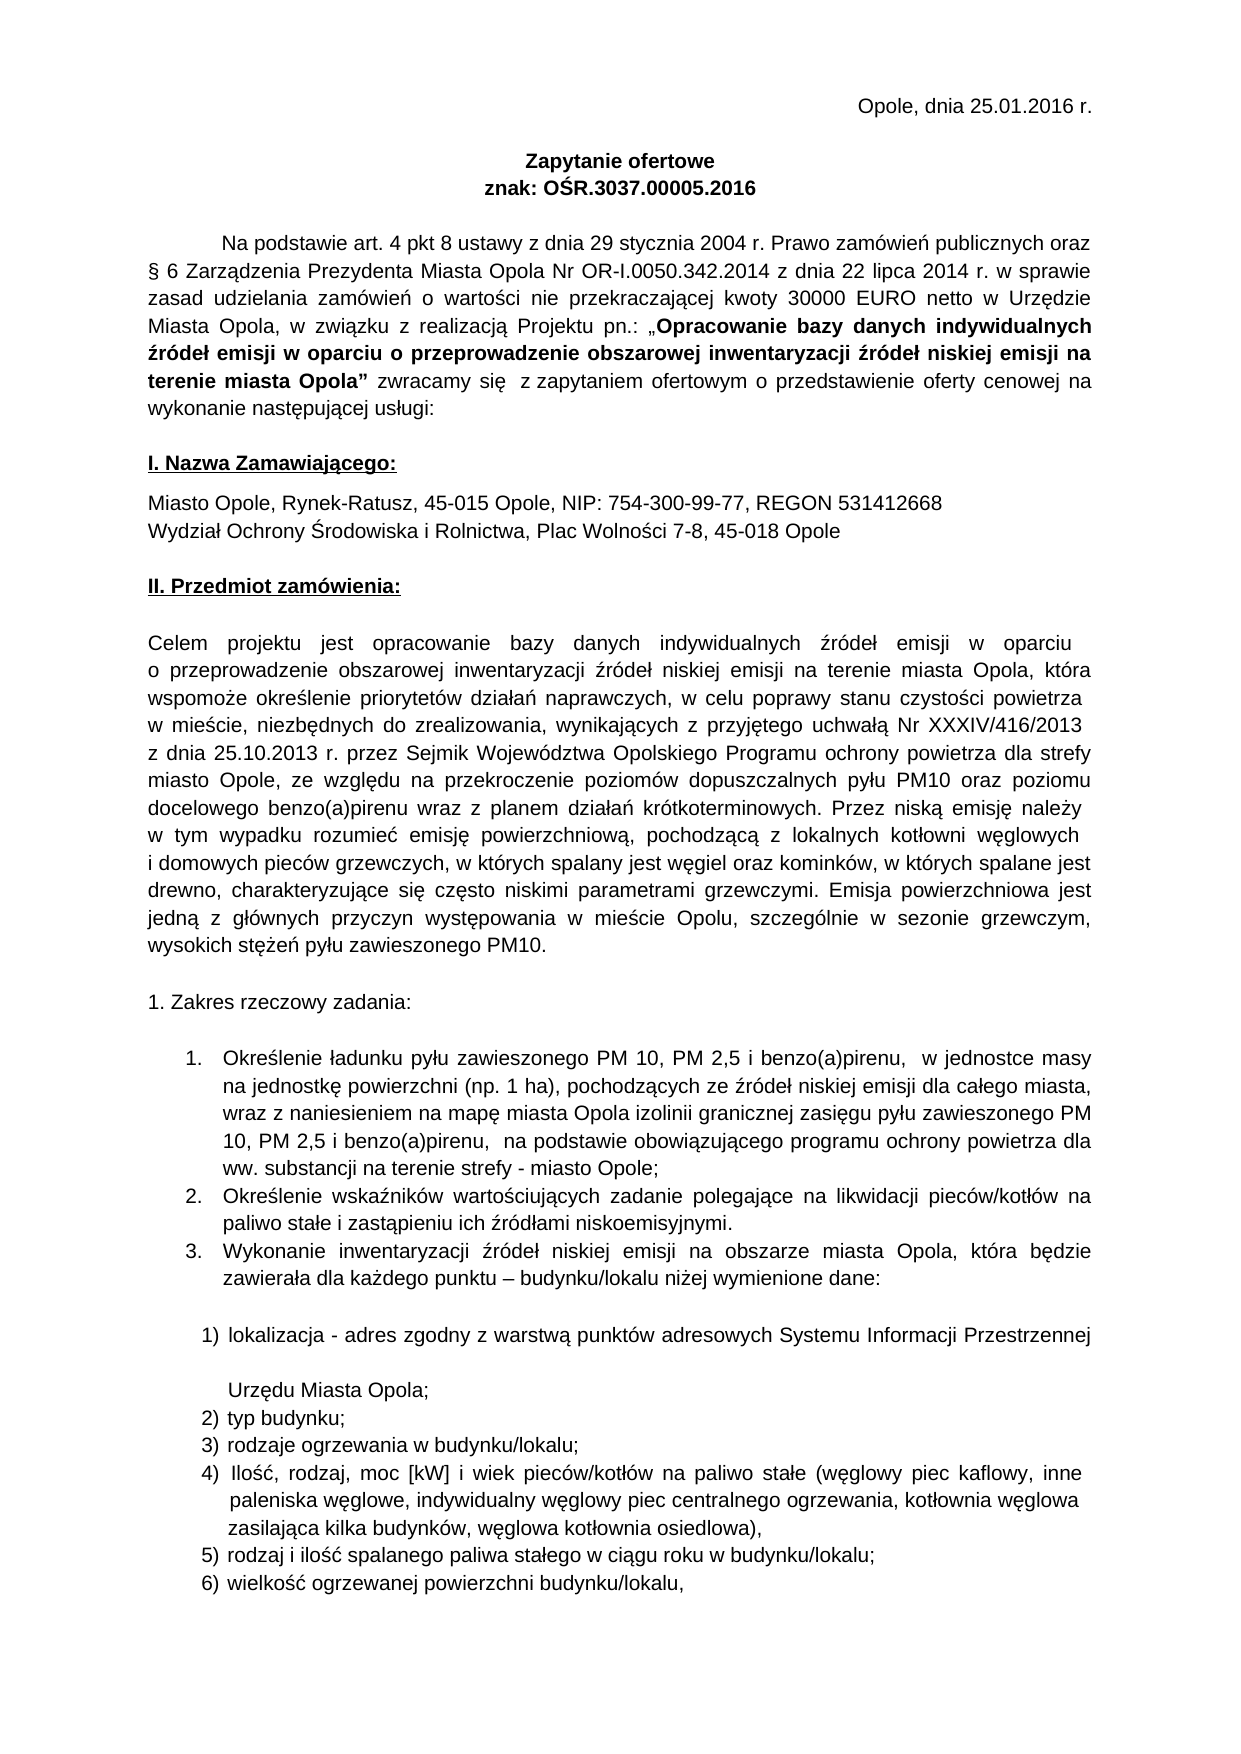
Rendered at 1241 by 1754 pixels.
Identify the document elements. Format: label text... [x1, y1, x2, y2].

list rodzaj i ilość spalanego paliwa stałego w ciągu roku w budynku/lokalu; [193, 1543, 1092, 1567]
text Wydział Ochrony Środowiska i Rolnictwa, Plac Wolności 7-8, 45-018 Opole [148, 519, 1092, 543]
text Opole, dnia 25.01.2016 r. [148, 94, 1092, 118]
list rodzaje ogrzewania w budynku/lokalu; [193, 1433, 1092, 1457]
text Na podstawie art. 4 pkt 8 ustawy z dnia 29 stycznia 2004 r. Prawo zamówień publicznych oraz § 6 Zarządzenia Prezydenta Miasta Opola Nr OR-I.0050.342.2014 z dnia 22 lipca 2014 r. w sprawie zasad udzielania zamówień o wartości nie przekraczającej kwoty 30000 EURO netto w Urzędzie Miasta Opola, w związku z realizacją Projektu pn.: „Opracowanie bazy danych indywidualnych źródeł emisji w oparciu o przeprowadzenie obszarowej inwentaryzacji źródeł niskiej emisji na terenie miasta Opola” zwracamy się z zapytaniem ofertowym o przedstawienie oferty cenowej na wykonanie następującej usługi: [148, 231, 1092, 420]
list Określenie ładunku pyłu zawieszonego PM 10, PM 2,5 i benzo(a)pirenu, w jednostce masy na jednostkę powierzchni (np. ), pochodzących ze źródeł niskiej emisji dla całego miasta, wraz z naniesieniem na mapę miasta Opola izolinii granicznej zasięgu pyłu zawieszonego PM 10, PM 2,5 i benzo(a)pirenu, na podstawie obowiązującego programu ochrony powietrza dla ww. substancji na terenie strefy - miasto Opole; [185, 1046, 1092, 1180]
text I. Nazwa Zamawiającego: [148, 451, 1092, 475]
text Zapytanie ofertowe [148, 149, 1092, 173]
list lokalizacja - adres zgodny z warstwą punktów adresowych Systemu Informacji Przestrzennej Urzędu Miasta Opola; [193, 1323, 1092, 1402]
text II. Przedmiot zamówienia: [148, 574, 1092, 598]
list wielkość ogrzewanej powierzchni budynku/lokalu, [193, 1570, 1092, 1594]
list Określenie wskaźników wartościujących zadanie polegające na likwidacji pieców/kotłów na paliwo stałe i zastąpieniu ich źródłami niskoemisyjnymi. [185, 1184, 1092, 1235]
text Miasto Opole, Rynek-Ratusz, 45-015 Opole, NIP: 754-300-99-77, REGON 531412668 [148, 491, 1092, 515]
text Celem projektu jest opracowanie bazy danych indywidualnych źródeł emisji w oparciu o przeprowadzenie obszarowej inwentaryzacji źródeł niskiej emisji na terenie miasta Opola, która wspomoże określenie priorytetów działań naprawczych, w celu poprawy stanu czystości powietrza w mieście, niezbędnych do zrealizowania, wynikających z przyjętego uchwałą Nr XXXIV/416/2013 z dnia 25.10.2013 r. przez Sejmik Województwa Opolskiego Programu ochrony powietrza dla strefy miasto Opole, ze względu na przekroczenie poziomów dopuszczalnych pyłu PM10 oraz poziomu docelowego benzo(a)pirenu wraz z planem działań krótkoterminowych. Przez niską emisję należy w tym wypadku rozumieć emisję powierzchniową, pochodzącą z lokalnych kotłowni węglowych i domowych pieców grzewczych, w których spalany jest węgiel oraz kominków, w których spalane jest drewno, charakteryzujące się często niskimi parametrami grzewczymi. Emisja powierzchniowa jest jedną z głównych przyczyn występowania w mieście Opolu, szczególnie w sezonie grzewczym, wysokich stężeń pyłu zawieszonego PM10. [148, 630, 1092, 957]
list Ilość, rodzaj, moc [kW] i wiek pieców/kotłów na paliwo stałe (węglowy piec kaflowy, inne paleniska węglowe, indywidualny węglowy piec centralnego ogrzewania, kotłownia węglowa zasilająca kilka budynków, węglowa kotłownia osiedlowa), [193, 1460, 1092, 1539]
text 1. Zakres rzeczowy zadania: [148, 989, 1092, 1013]
list Wykonanie inwentaryzacji źródeł niskiej emisji na obszarze miasta Opola, która będzie zawierała dla każdego punktu – budynku/lokalu niżej wymienione dane: [185, 1239, 1092, 1290]
text znak: OŚR.3037.00005.2016 [148, 176, 1092, 200]
list typ budynku; [193, 1405, 1092, 1429]
